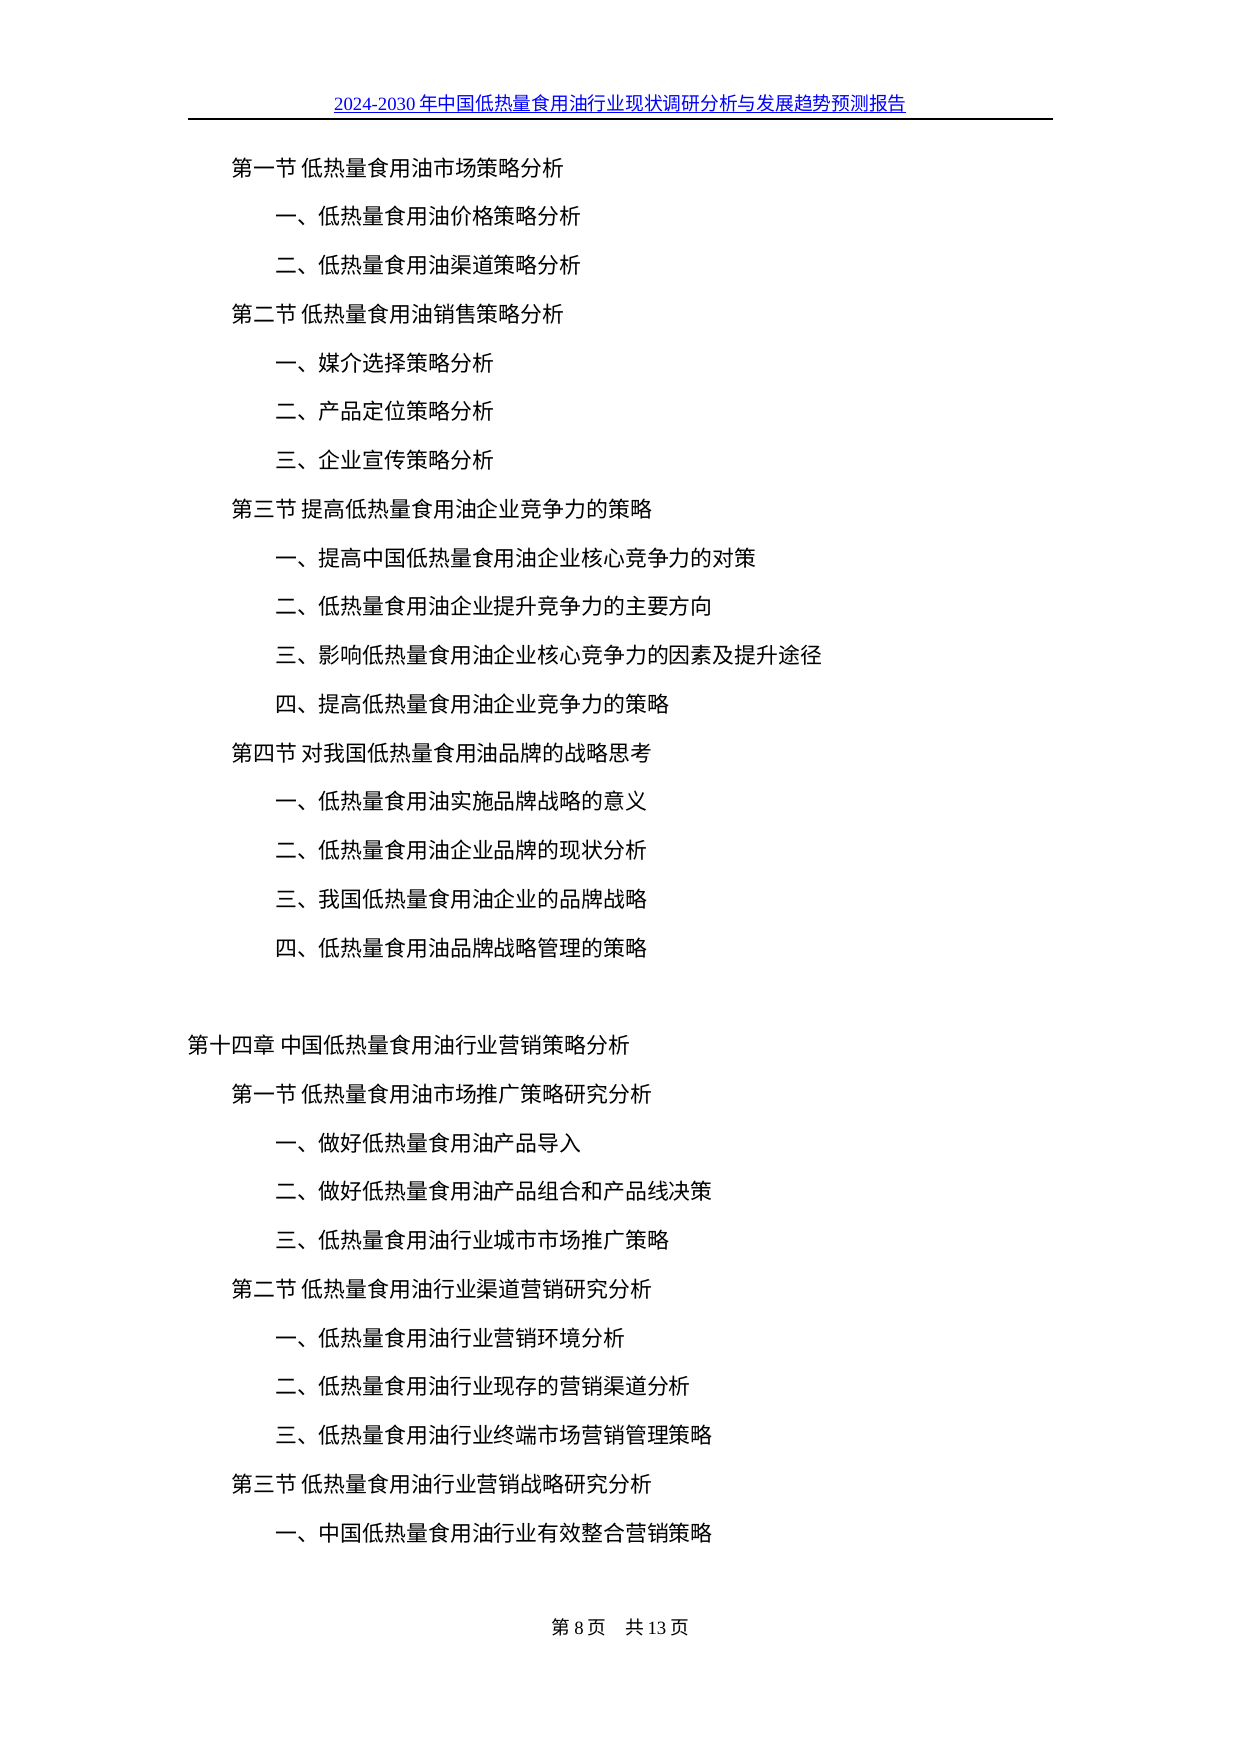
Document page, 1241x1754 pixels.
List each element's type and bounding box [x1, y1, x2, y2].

text [187, 150, 1053, 1548]
